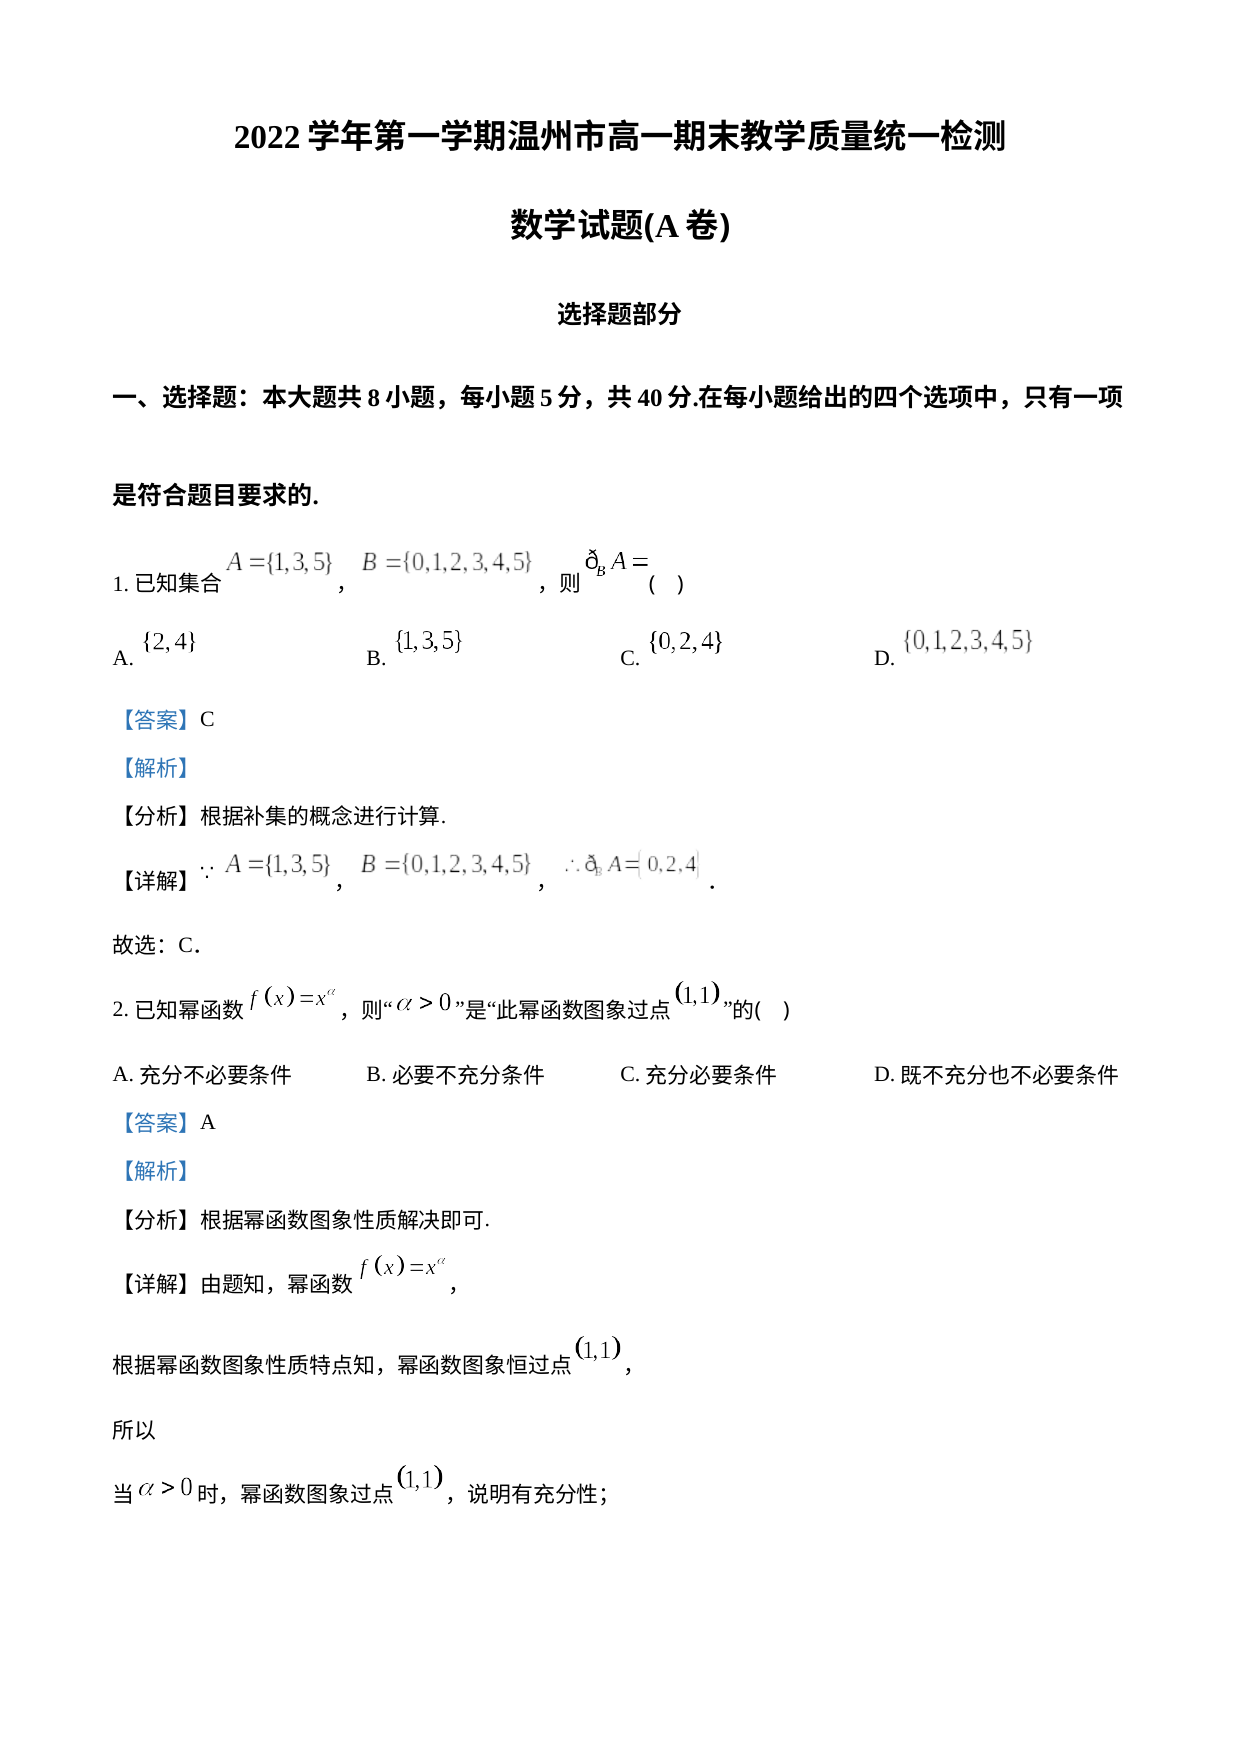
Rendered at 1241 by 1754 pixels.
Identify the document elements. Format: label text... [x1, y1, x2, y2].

text 故选：C． [112, 928, 1128, 961]
text 1. 已知集合，，则( ) [112, 544, 1128, 609]
text 当时，幂函数图象过点，说明有充分性； [112, 1461, 1128, 1526]
text 【分析】根据补集的概念进行计算. [112, 799, 1128, 831]
text A. B. C. D. [112, 625, 1128, 690]
text 数学试题(A卷) [112, 191, 1128, 256]
text 所以 [112, 1412, 1128, 1445]
text 【分析】根据幂函数图象性质解决即可. [112, 1202, 1128, 1235]
text 2. 已知幂函数，则“”是“此幂函数图象过点”的( ) [112, 976, 1128, 1041]
text 一、选择题：本大题共8小题，每小题5分，共40分.在每小题给出的四个选项中，只有一项是符合题目要求的. [112, 363, 1128, 526]
text 【解析】 [112, 1154, 1128, 1186]
text 2022学年第一学期温州市高一期末教学质量统一检测 [112, 102, 1128, 167]
text 根据幂函数图象性质特点知，幂函数图象恒过点， [112, 1331, 1128, 1396]
text 选择题部分 [112, 280, 1128, 345]
text 【详解】，， ． [112, 847, 1128, 912]
text 【答案】A [112, 1106, 1128, 1138]
text 【解析】 [112, 751, 1128, 783]
text 【答案】C [112, 702, 1128, 735]
text 【详解】由题知，幂函数， [112, 1251, 1128, 1316]
text A. 充分不必要条件 B. 必要不充分条件 C. 充分必要条件 D. 既不充分也不必要条件 [112, 1057, 1128, 1090]
